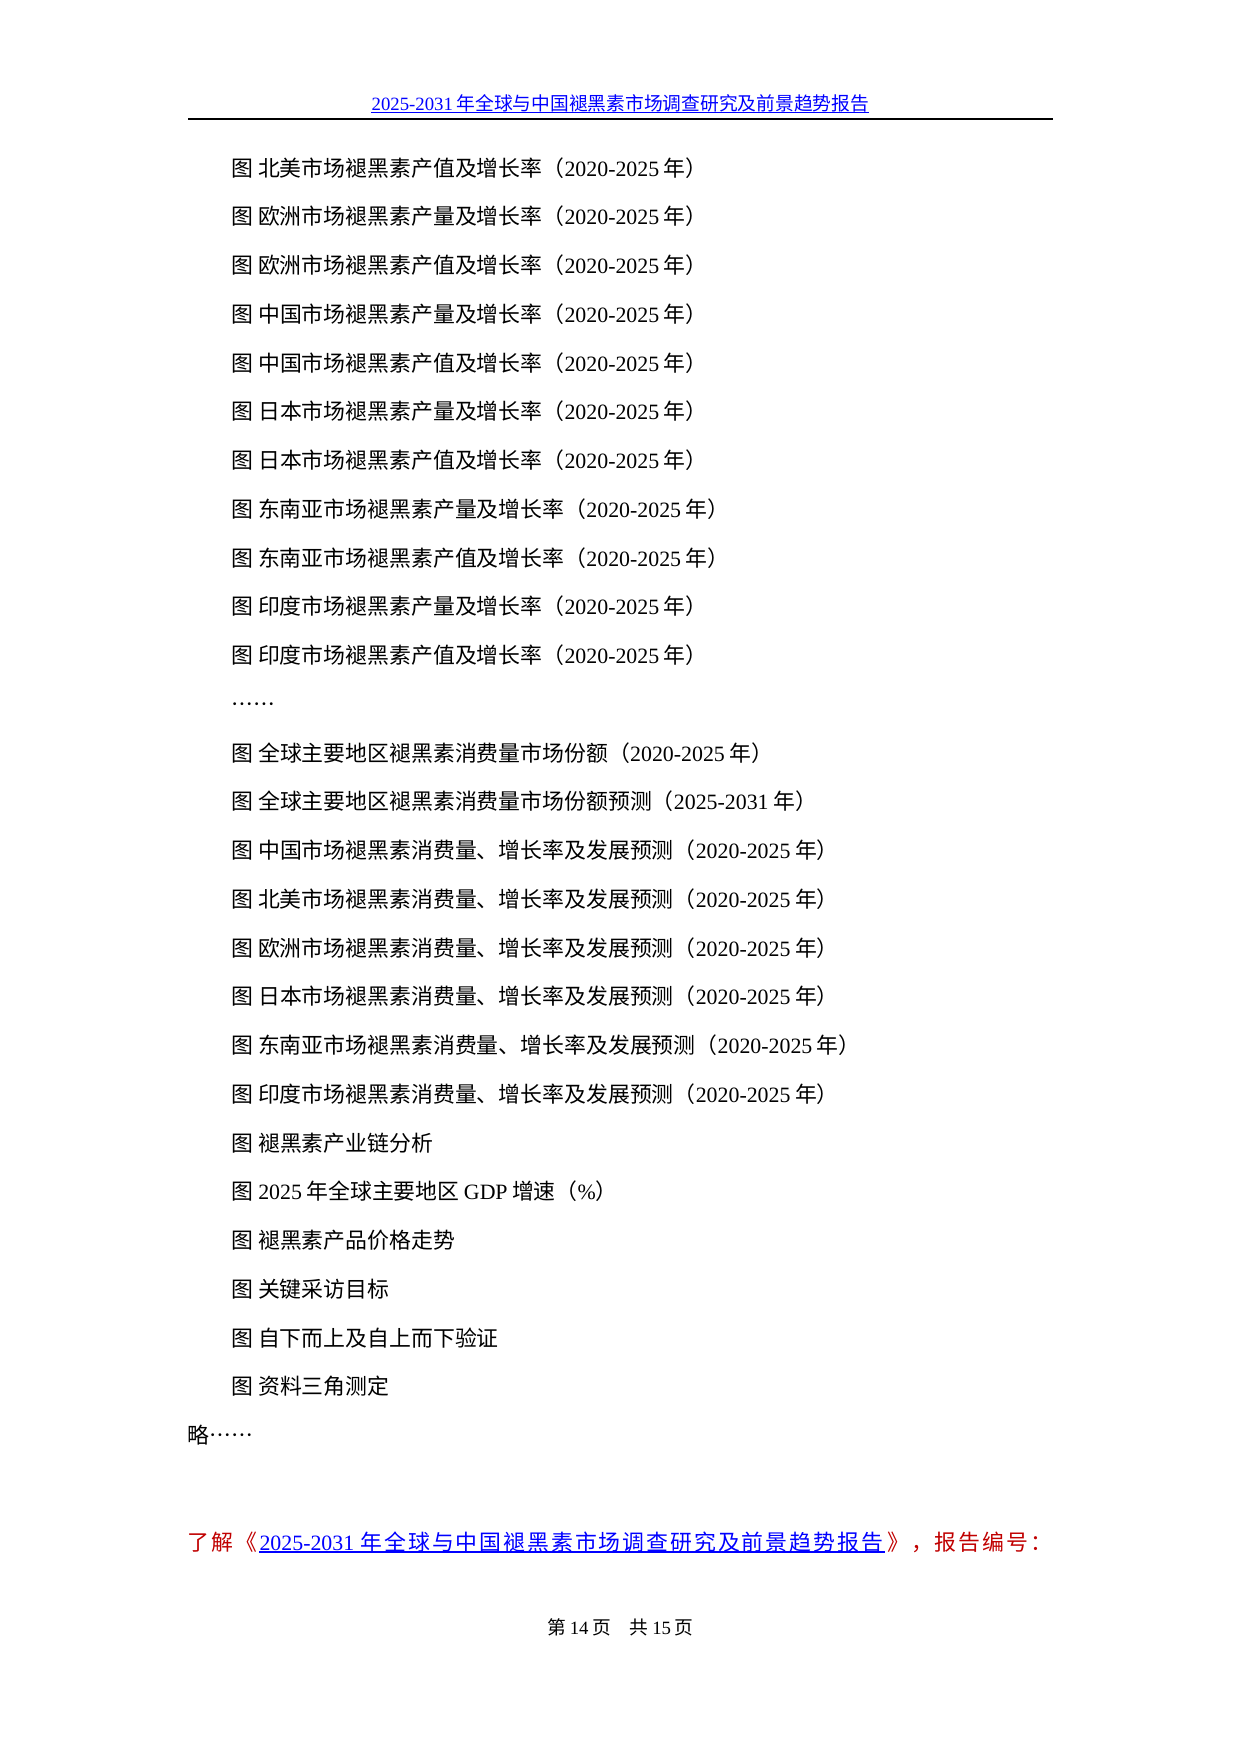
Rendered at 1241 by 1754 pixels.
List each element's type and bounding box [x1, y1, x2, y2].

text [187, 150, 1053, 1450]
text [187, 1524, 1053, 1557]
